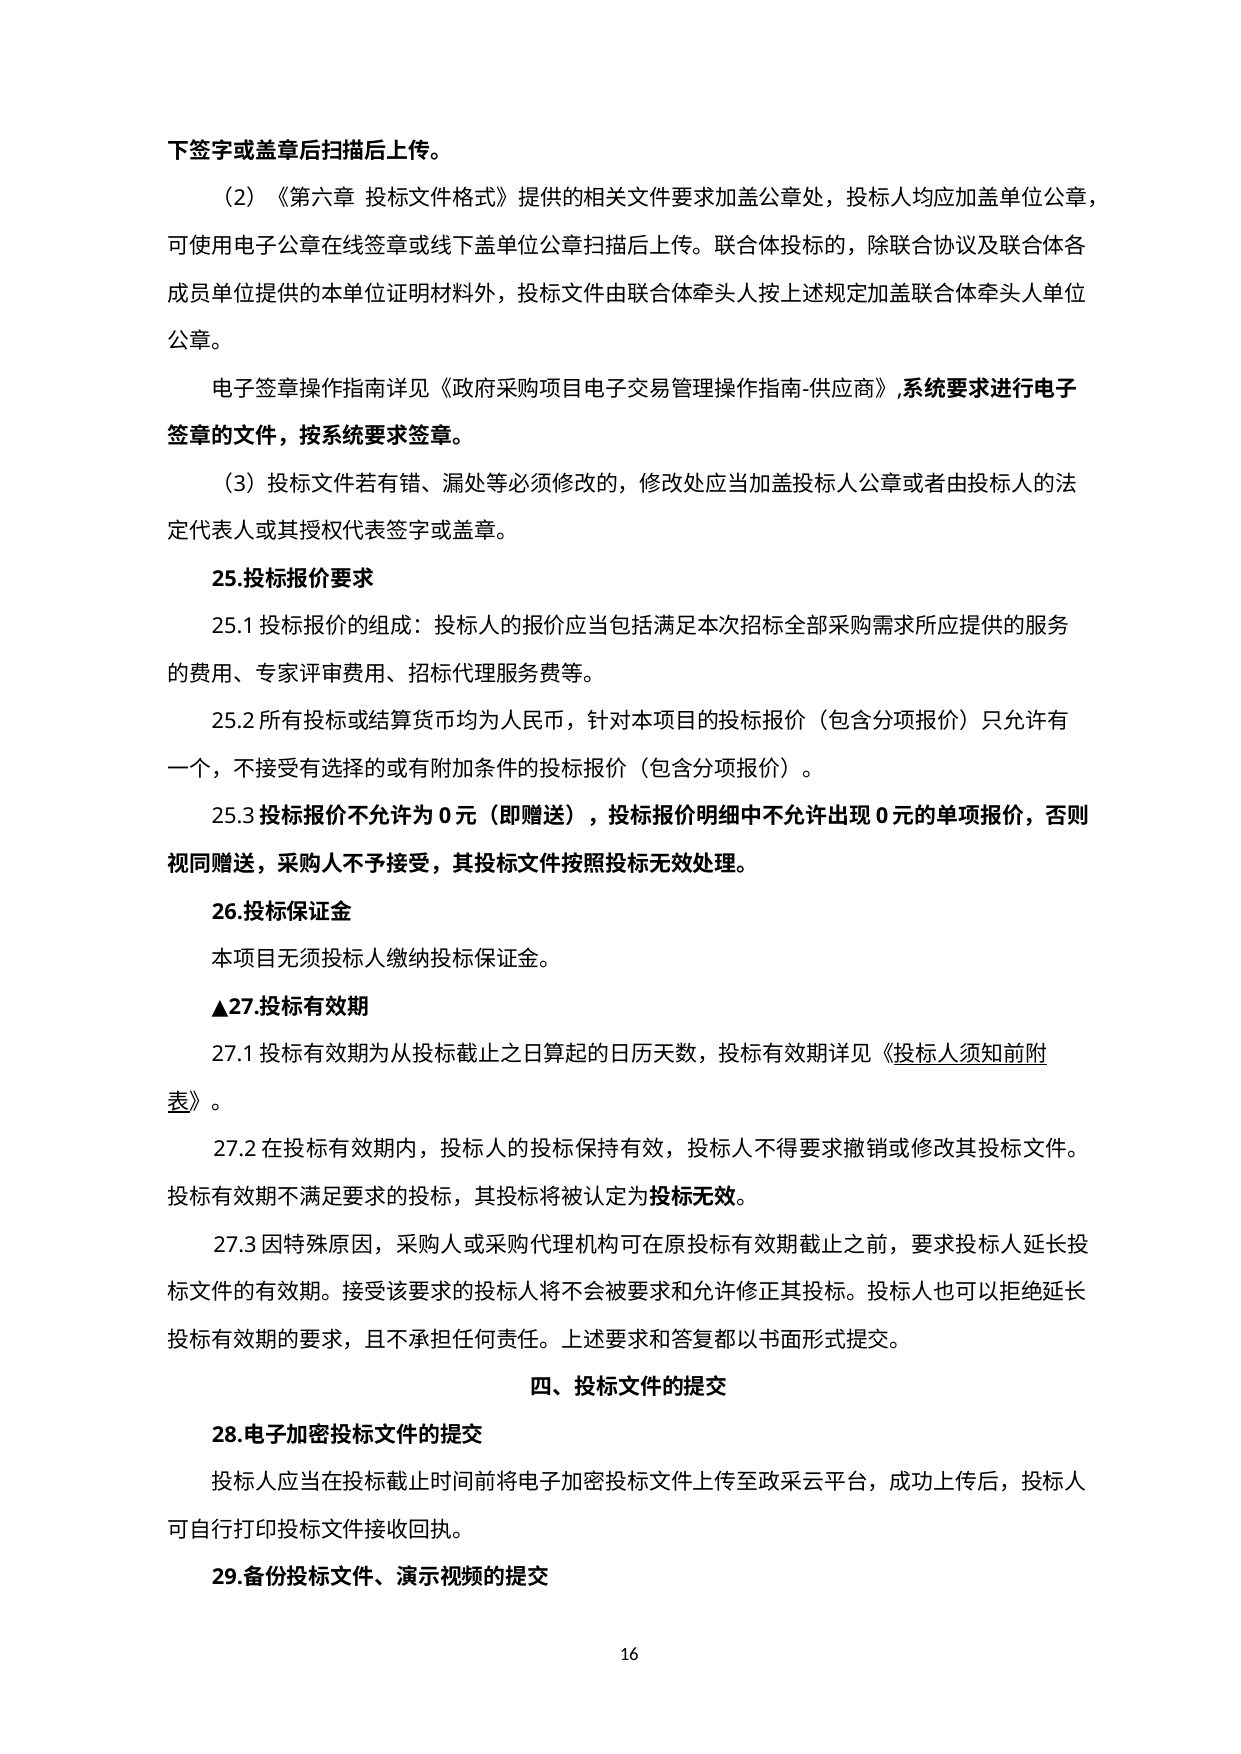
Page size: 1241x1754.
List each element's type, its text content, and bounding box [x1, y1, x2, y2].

text 29.备份投标文件、演示视频的提交 [168, 1559, 1090, 1591]
text 25.投标报价要求 [168, 561, 1090, 592]
text 25.1投标报价的组成：投标人的报价应当包括满足本次招标全部采购需求所应提供的服务的费用、专家评审费用、招标代理服务费等。 [168, 608, 1090, 688]
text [168, 133, 1090, 164]
list 四、投标文件的提交 [168, 1369, 1090, 1401]
text 投标人应当在投标截止时间前将电子加密投标文件上传至政采云平台，成功上传后，投标人可自行打印投标文件接收回执。 [168, 1464, 1090, 1543]
text 25.3投标报价不允许为0元（即赠送），投标报价明细中不允许出现0元的单项报价，否则视同赠送，采购人不予接受，其投标文件按照投标无效处理。 [168, 798, 1090, 878]
text 27.1投标有效期为从投标截止之日算起的日历天数，投标有效期详见《投标人须知前附表》。 [168, 1036, 1090, 1116]
text 28.电子加密投标文件的提交 [168, 1417, 1090, 1448]
text （3）投标文件若有错、漏处等必须修改的，修改处应当加盖投标人公章或者由投标人的法定代表人或其授权代表签字或盖章。 [168, 466, 1090, 545]
text 26.投标保证金 [168, 894, 1090, 925]
text 27.2在投标有效期内，投标人的投标保持有效，投标人不得要求撤销或修改其投标文件。投标有效期不满足要求的投标，其投标将被认定为投标无效。 [168, 1131, 1090, 1211]
text 25.2所有投标或结算货币均为人民币，针对本项目的投标报价（包含分项报价）只允许有一个，不接受有选择的或有附加条件的投标报价（包含分项报价）。 [168, 703, 1090, 783]
text （2）《第六章 投标文件格式》提供的相关文件要求加盖公章处，投标人均应加盖单位公章，可使用电子公章在线签章或线下盖单位公章扫描后上传。联合体投标的，除联合协议及联合体各成员单位提供的本单位证明材料外，投标文件由联合体牵头人按上述规定加盖联合体牵头人单位公章。 [168, 180, 1090, 355]
text ▲27.投标有效期 [168, 989, 1090, 1021]
text 电子签章操作指南详见《政府采购项目电子交易管理操作指南-供应商》,系统要求进行电子签章的文件，按系统要求签章。 [168, 371, 1090, 450]
text 本项目无须投标人缴纳投标保证金。 [168, 941, 1090, 973]
text 27.3因特殊原因，采购人或采购代理机构可在原投标有效期截止之前，要求投标人延长投标文件的有效期。接受该要求的投标人将不会被要求和允许修正其投标。投标人也可以拒绝延长投标有效期的要求，且不承担任何责任。上述要求和答复都以书面形式提交。 [168, 1227, 1090, 1353]
